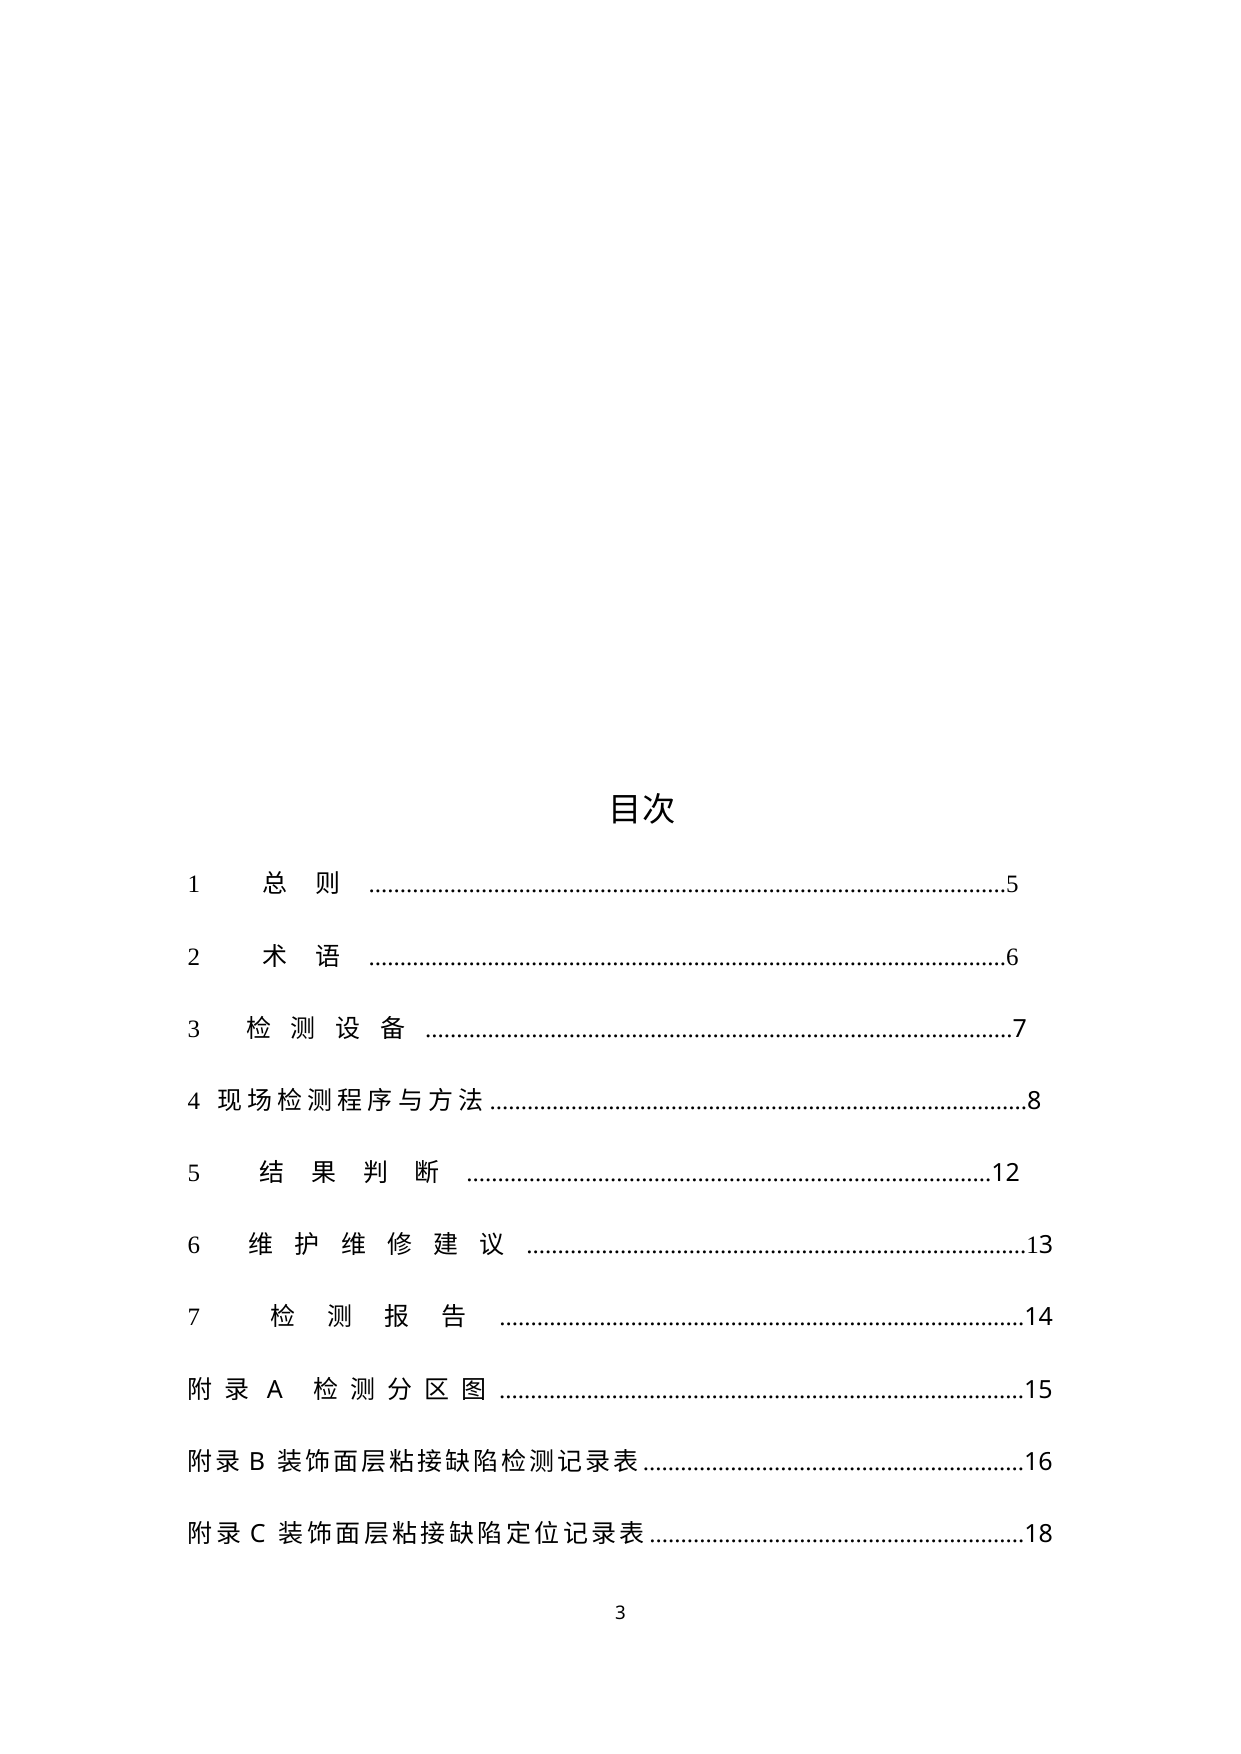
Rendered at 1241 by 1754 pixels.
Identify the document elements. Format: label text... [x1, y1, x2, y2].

text 4 现场检测程序与方法......................................................................................8 [187, 1066, 1053, 1131]
text 附录C 装饰面层粘接缺陷定位记录表............................................................18 [187, 1499, 1053, 1564]
text 目次 [187, 775, 1053, 840]
text 7 检测报告....................................................................................14 [187, 1282, 1053, 1347]
text 附录B 装饰面层粘接缺陷检测记录表.............................................................16 [187, 1427, 1053, 1492]
text 3 检测设备..............................................................................................7 [187, 994, 1053, 1059]
text 6 维护维修建议................................................................................13 [187, 1210, 1053, 1275]
text 1 总则......................................................................................................5 [187, 849, 1053, 914]
text 附录A 检测分区图....................................................................................15 [187, 1355, 1053, 1420]
text 2 术语......................................................................................................6 [187, 922, 1053, 987]
text 5 结果判断....................................................................................12 [187, 1138, 1053, 1203]
